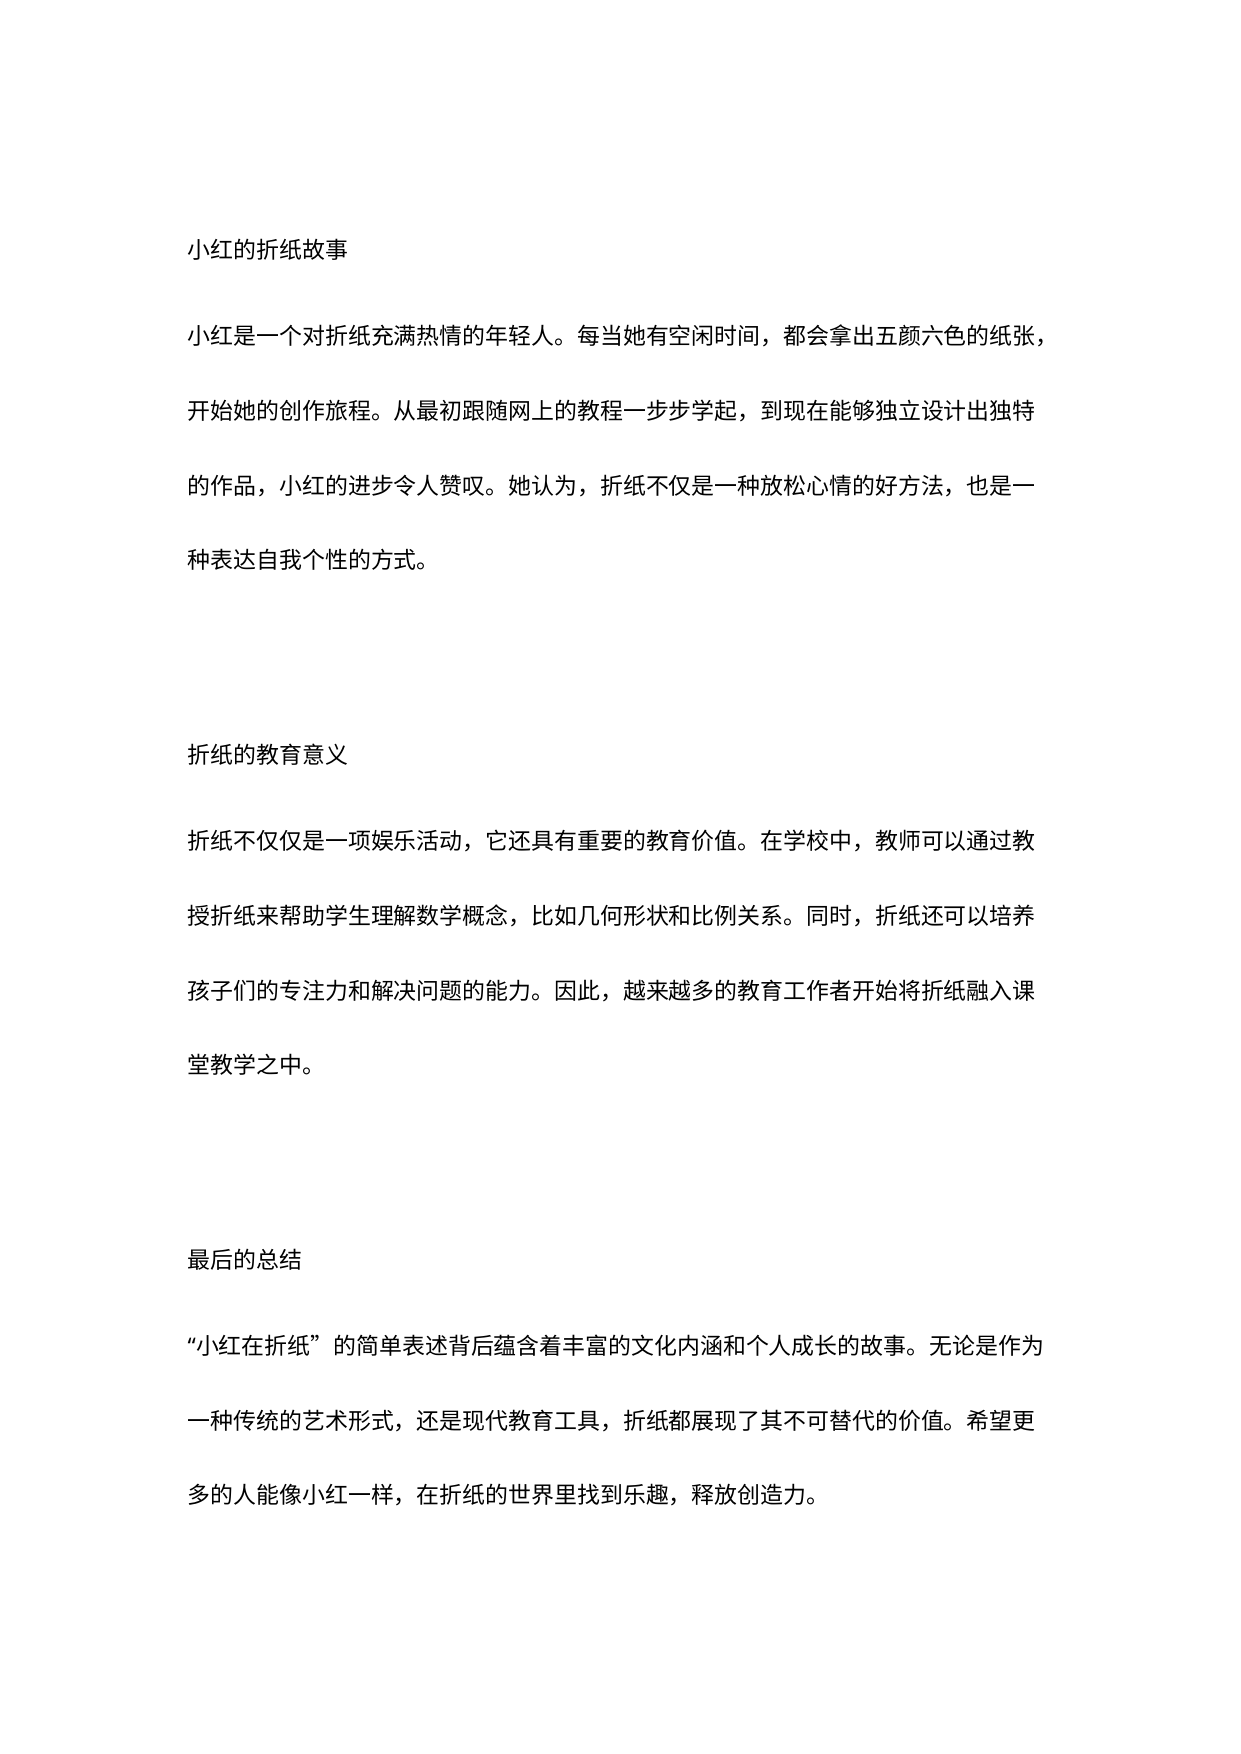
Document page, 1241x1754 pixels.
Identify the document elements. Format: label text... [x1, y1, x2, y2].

text “小红在折纸”的简单表述背后蕴含着丰富的文化内涵和个人成长的故事。无论是作为一种传统的艺术形式，还是现代教育工具，折纸都展现了其不可替代的价值。希望更多的人能像小红一样，在折纸的世界里找到乐趣，释放创造力。 [187, 1312, 1053, 1527]
text 折纸不仅仅是一项娱乐活动，它还具有重要的教育价值。在学校中，教师可以通过教授折纸来帮助学生理解数学概念，比如几何形状和比例关系。同时，折纸还可以培养孩子们的专注力和解决问题的能力。因此，越来越多的教育工作者开始将折纸融入课堂教学之中。 [187, 807, 1053, 1096]
text 最后的总结 [187, 1226, 1053, 1291]
text 小红是一个对折纸充满热情的年轻人。每当她有空闲时间，都会拿出五颜六色的纸张，开始她的创作旅程。从最初跟随网上的教程一步步学起，到现在能够独立设计出独特的作品，小红的进步令人赞叹。她认为，折纸不仅是一种放松心情的好方法，也是一种表达自我个性的方式。 [187, 302, 1053, 591]
text 折纸的教育意义 [187, 721, 1053, 786]
text 小红的折纸故事 [187, 216, 1053, 281]
